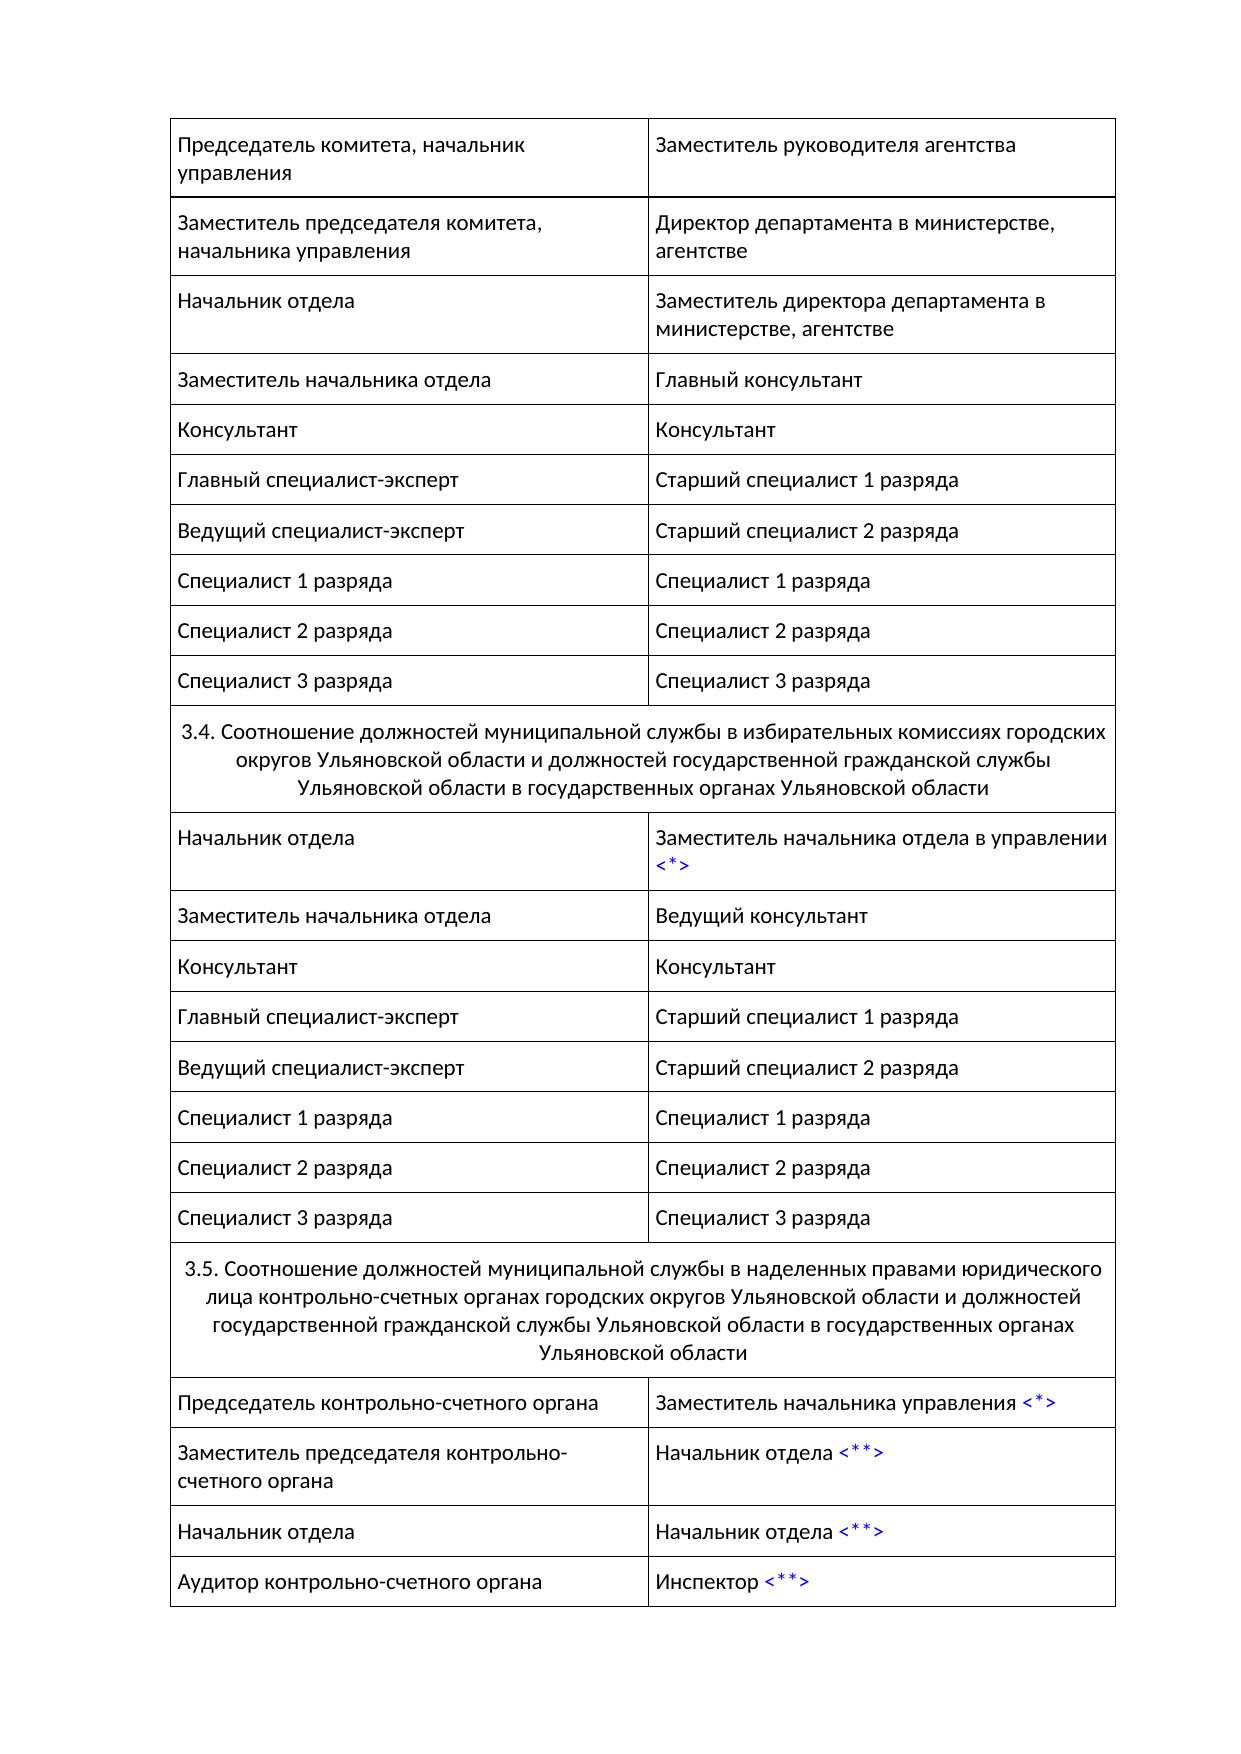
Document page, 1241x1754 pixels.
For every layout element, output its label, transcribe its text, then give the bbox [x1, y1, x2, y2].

table_cell Специалист 1 разряда [649, 1092, 1115, 1142]
table_cell Консультант [171, 941, 648, 991]
table_cell Специалист 2 разряда [649, 606, 1115, 655]
table_cell Специалист 2 разряда [649, 1143, 1115, 1192]
table_cell Заместитель председателя контрольно-счетного органа [171, 1428, 648, 1505]
table_cell Специалист 3 разряда [649, 656, 1115, 705]
table_cell Консультант [171, 405, 648, 454]
table_cell Заместитель руководителя агентства [649, 119, 1115, 196]
table_cell Директор департамента в министерстве, агентстве [649, 198, 1115, 275]
table_cell Специалист 3 разряда [171, 656, 648, 705]
table_cell Начальник отдела [171, 276, 648, 353]
table_cell Старший специалист 2 разряда [649, 505, 1115, 554]
table_cell Председатель контрольно-счетного органа [171, 1378, 648, 1427]
table_cell Заместитель начальника отдела [171, 354, 648, 403]
table_cell Аудитор контрольно-счетного органа [171, 1557, 648, 1606]
table_cell Специалист 2 разряда [171, 606, 648, 655]
table_cell Заместитель начальника отдела [171, 891, 648, 940]
table_cell Заместитель председателя комитета, начальника управления [171, 198, 648, 275]
table_cell Начальник отдела <**> [649, 1428, 1115, 1505]
table_cell Заместитель начальника отдела в управлении <*> [649, 813, 1115, 890]
table_cell Специалист 3 разряда [171, 1193, 648, 1242]
table_cell Консультант [649, 941, 1115, 991]
table_cell Специалист 3 разряда [649, 1193, 1115, 1242]
table_cell Специалист 2 разряда [171, 1143, 648, 1192]
table_cell Специалист 1 разряда [649, 555, 1115, 605]
table_cell Начальник отдела <**> [649, 1506, 1115, 1556]
table_cell 3.5. Соотношение должностей муниципальной службы в наделенных правами юридического лица контрольно-счетных органах городских округов Ульяновской области и должностей государственной гражданской службы Ульяновской области в государственных органах Ульяновской области [171, 1243, 1115, 1377]
table_cell Начальник отдела [171, 1506, 648, 1556]
table_cell Ведущий специалист-эксперт [171, 505, 648, 554]
table_cell 3.4. Соотношение должностей муниципальной службы в избирательных комиссиях городских округов Ульяновской области и должностей государственной гражданской службы Ульяновской области в государственных органах Ульяновской области [171, 706, 1115, 812]
table_cell Консультант [649, 405, 1115, 454]
table_cell Ведущий консультант [649, 891, 1115, 940]
table_cell Специалист 1 разряда [171, 555, 648, 605]
table_cell Главный специалист-эксперт [171, 455, 648, 504]
table_cell Ведущий специалист-эксперт [171, 1042, 648, 1091]
table_cell Начальник отдела [171, 813, 648, 890]
table_cell Специалист 1 разряда [171, 1092, 648, 1142]
table_cell Старший специалист 1 разряда [649, 455, 1115, 504]
table_cell Председатель комитета, начальник управления [171, 119, 648, 196]
table_cell Главный специалист-эксперт [171, 992, 648, 1041]
table_cell Старший специалист 2 разряда [649, 1042, 1115, 1091]
table_cell Главный консультант [649, 354, 1115, 403]
table_cell Заместитель директора департамента в министерстве, агентстве [649, 276, 1115, 353]
table_cell Инспектор <**> [649, 1557, 1115, 1606]
table_cell Заместитель начальника управления <*> [649, 1378, 1115, 1427]
table_cell Старший специалист 1 разряда [649, 992, 1115, 1041]
